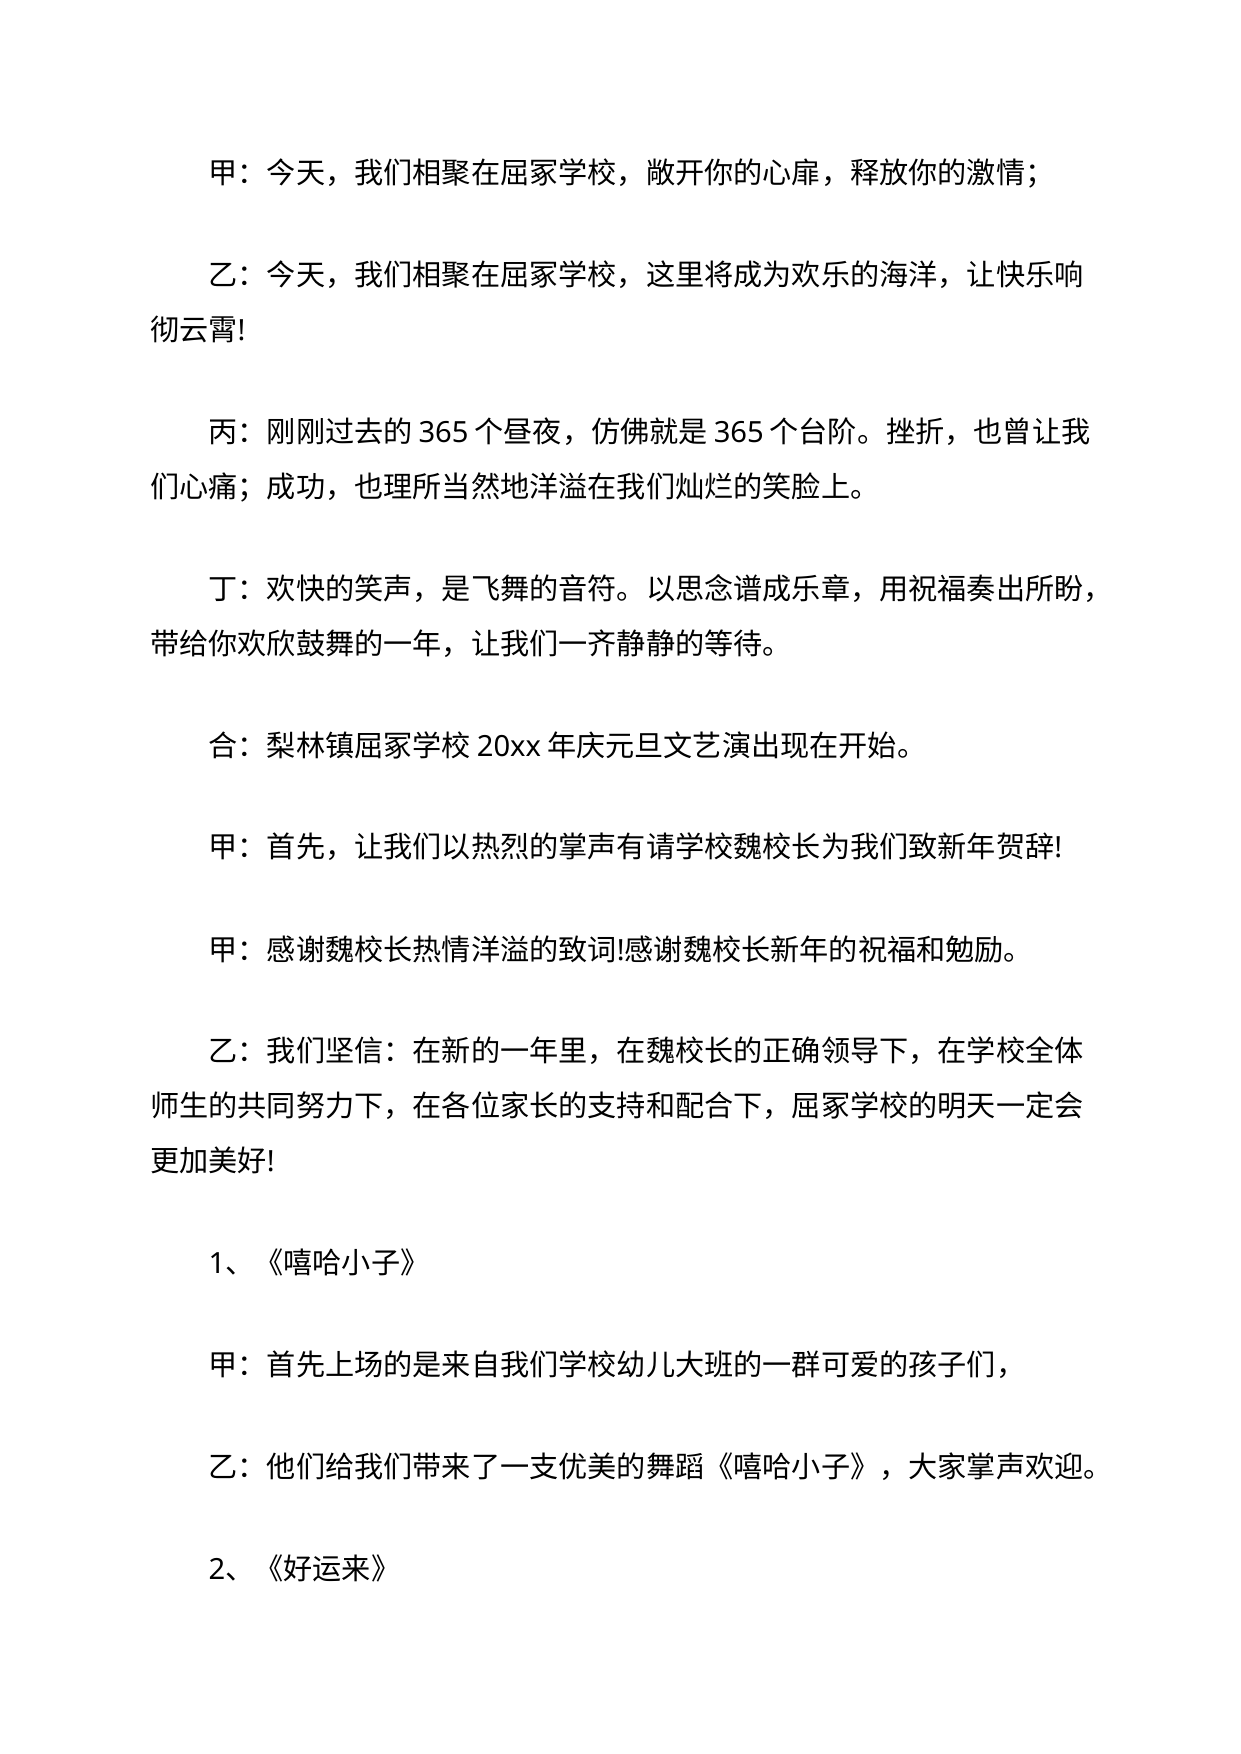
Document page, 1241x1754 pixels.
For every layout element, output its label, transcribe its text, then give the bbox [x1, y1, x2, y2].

text 1、《嘻哈小子》 [150, 1240, 1090, 1282]
text 丙：刚刚过去的365个昼夜，仿佛就是365个台阶。挫折，也曾让我们心痛；成功，也理所当然地洋溢在我们灿烂的笑脸上。 [150, 409, 1090, 506]
text 2、《好运来》 [150, 1545, 1090, 1588]
text 乙：今天，我们相聚在屈冢学校，这里将成为欢乐的海洋，让快乐响彻云霄! [150, 252, 1090, 349]
text 乙：他们给我们带来了一支优美的舞蹈《嘻哈小子》，大家掌声欢迎。 [150, 1443, 1090, 1486]
text 甲：感谢魏校长热情洋溢的致词!感谢魏校长新年的祝福和勉励。 [150, 926, 1090, 968]
text 合：梨林镇屈冢学校20xx年庆元旦文艺演出现在开始。 [150, 722, 1090, 764]
text 丁：欢快的笑声，是飞舞的音符。以思念谱成乐章，用祝福奏出所盼，带给你欢欣鼓舞的一年，让我们一齐静静的等待。 [150, 565, 1090, 663]
text 乙：我们坚信：在新的一年里，在魏校长的正确领导下，在学校全体师生的共同努力下，在各位家长的支持和配合下，屈冢学校的明天一定会更加美好! [150, 1028, 1090, 1180]
text 甲：首先上场的是来自我们学校幼儿大班的一群可爱的孩子们， [150, 1342, 1090, 1384]
text 甲：首先，让我们以热烈的掌声有请学校魏校长为我们致新年贺辞! [150, 824, 1090, 866]
text 甲：今天，我们相聚在屈冢学校，敞开你的心扉，释放你的激情； [150, 150, 1090, 192]
